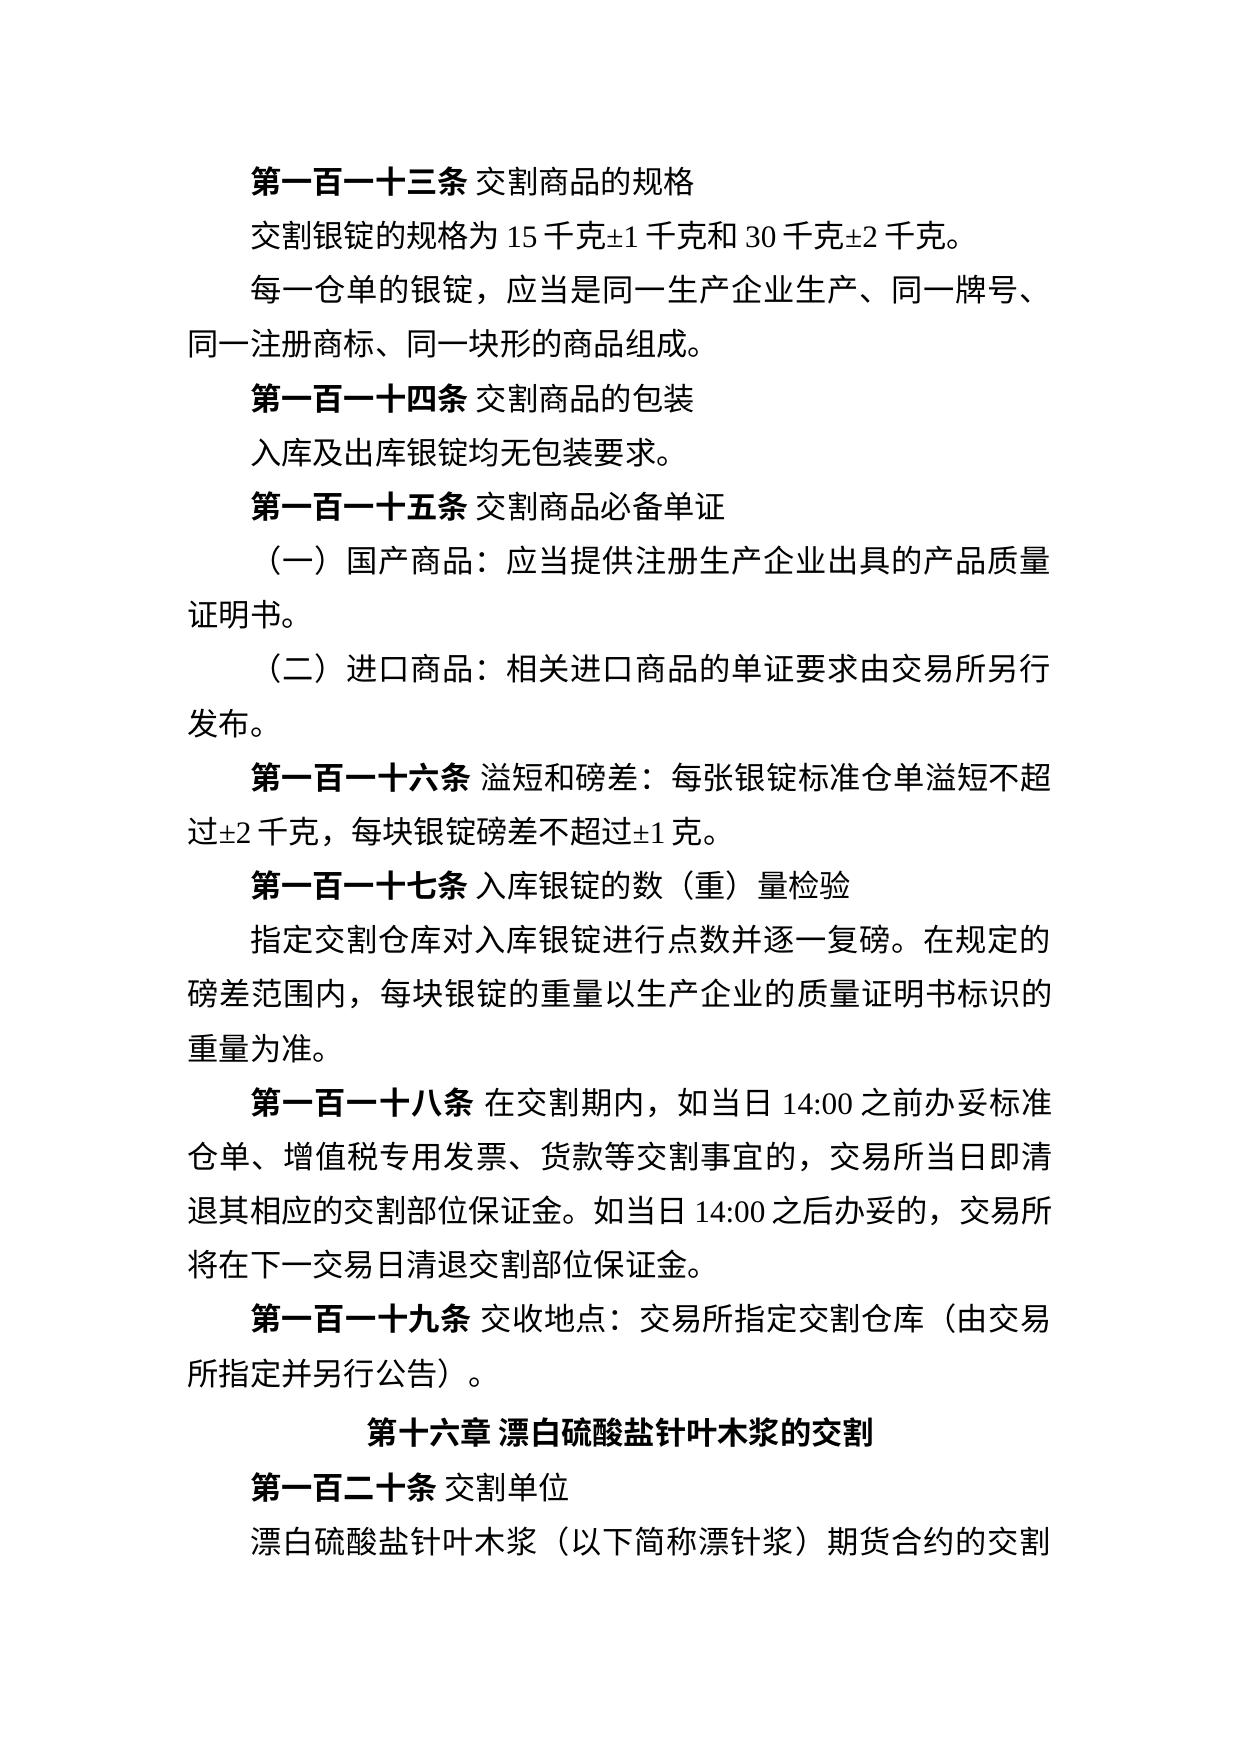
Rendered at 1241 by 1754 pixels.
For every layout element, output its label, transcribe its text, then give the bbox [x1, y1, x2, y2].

text （二）进口商品：相关进口商品的单证要求由交易所另行发布。 [187, 637, 1053, 746]
text 入库及出库银锭均无包装要求。 [187, 421, 1053, 475]
text 指定交割仓库对入库银锭进行点数并逐一复磅。在规定的磅差范围内，每块银锭的重量以生产企业的质量证明书标识的重量为准。 [187, 908, 1053, 1071]
text 第一百一十七条 入库银锭的数（重）量检验 [187, 854, 1053, 908]
text 第一百一十五条 交割商品必备单证 [187, 475, 1053, 529]
text 第一百二十条 交割单位 [187, 1456, 1053, 1510]
text 第一百一十六条 溢短和磅差：每张银锭标准仓单溢短不超过±2千克，每块银锭磅差不超过±1克。 [187, 746, 1053, 854]
text （一）国产商品：应当提供注册生产企业出具的产品质量证明书。 [187, 529, 1053, 637]
text 交割银锭的规格为15千克±1千克和30千克±2千克。 [187, 204, 1053, 258]
text 第一百一十四条 交割商品的包装 [187, 367, 1053, 421]
text 第一百一十三条 交割商品的规格 [187, 150, 1053, 204]
text 第一百一十八条 在交割期内，如当日14:00之前办妥标准仓单、增值税专用发票、货款等交割事宜的，交易所当日即清退其相应的交割部位保证金。如当日14:00之后办妥的，交易所将在下一交易日清退交割部位保证金。 [187, 1071, 1053, 1287]
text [187, 1510, 1053, 1564]
text 第十六章 漂白硫酸盐针叶木浆的交割 [187, 1396, 1053, 1456]
text 第一百一十九条 交收地点：交易所指定交割仓库（由交易所指定并另行公告）。 [187, 1287, 1053, 1396]
text 每一仓单的银锭，应当是同一生产企业生产、同一牌号、同一注册商标、同一块形的商品组成。 [187, 258, 1053, 367]
